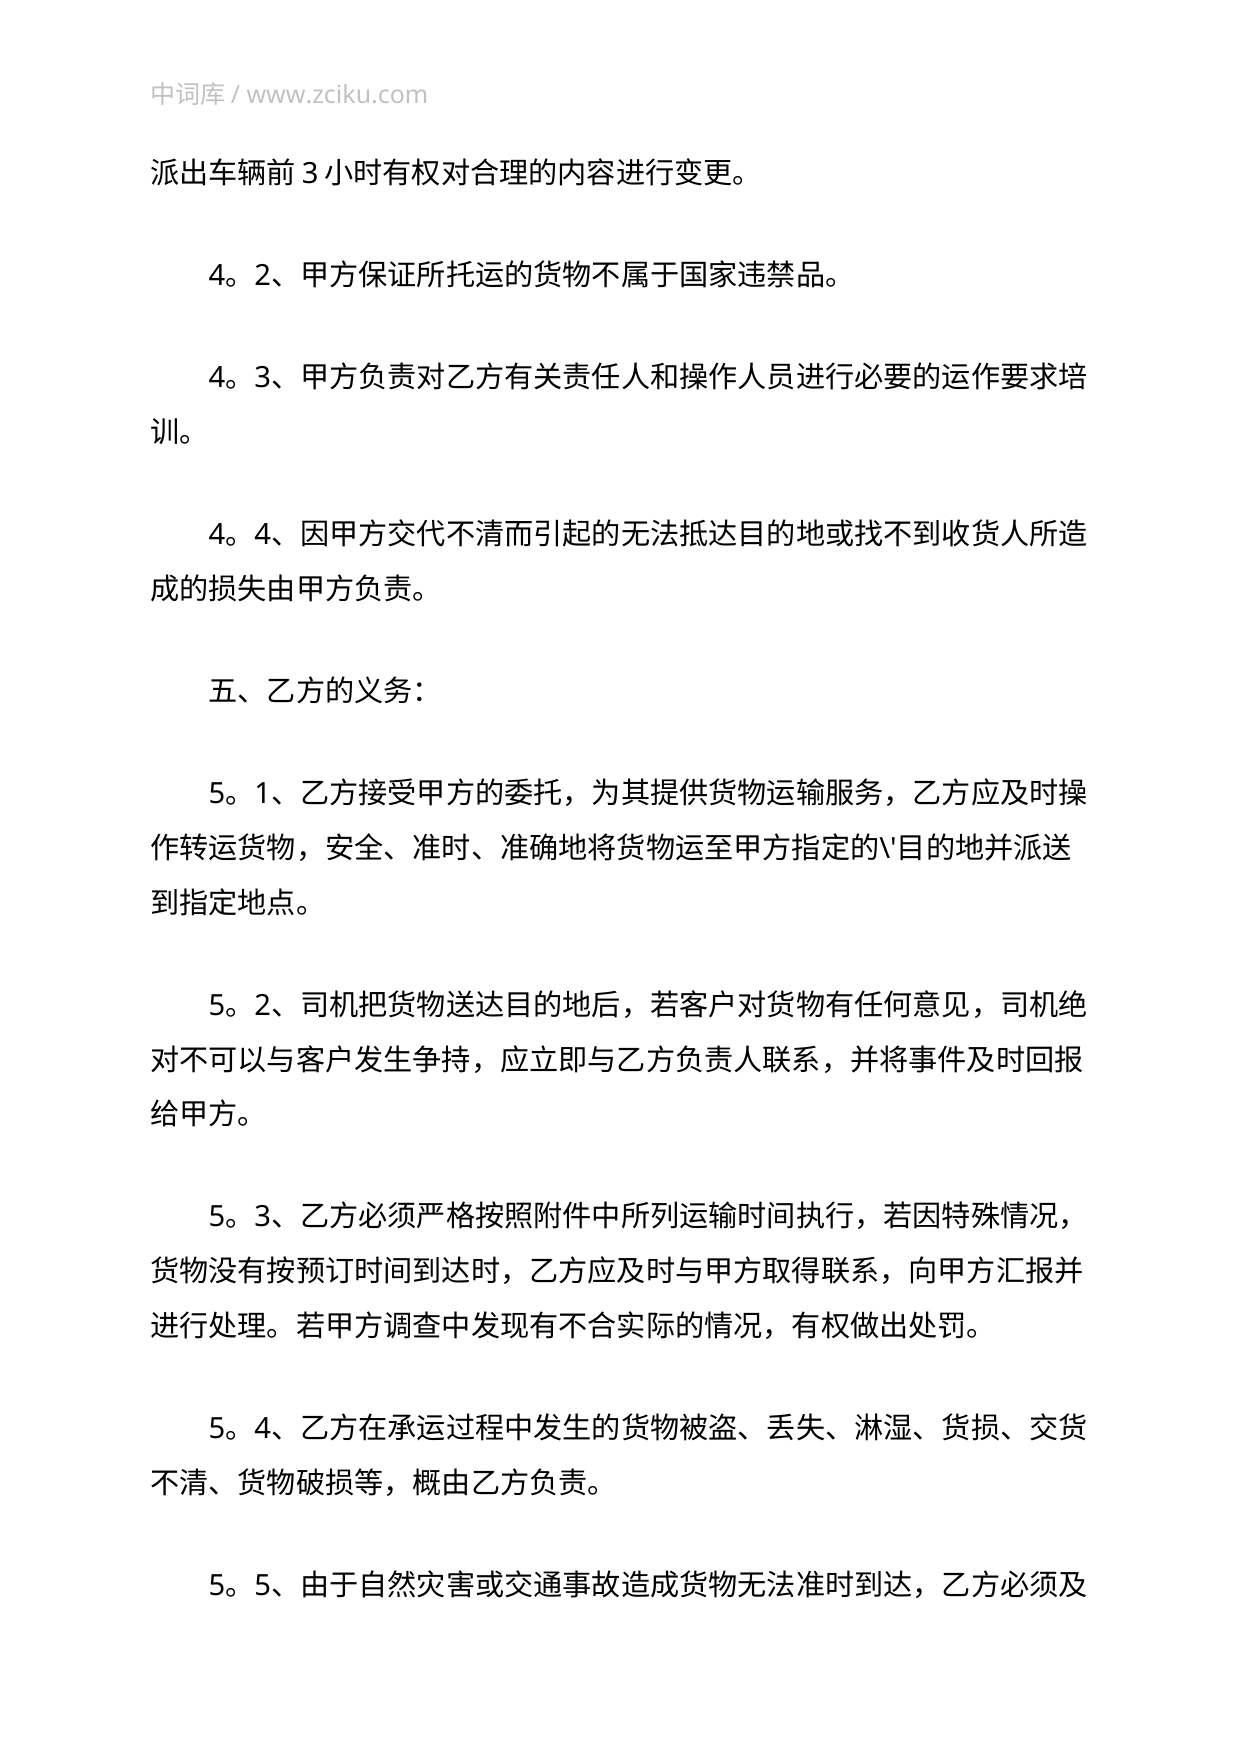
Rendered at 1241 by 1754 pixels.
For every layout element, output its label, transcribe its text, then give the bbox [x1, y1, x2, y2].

text 4。4、因甲方交代不清而引起的无法抵达目的地或找不到收货人所造成的损失由甲方负责。 [150, 511, 1090, 608]
text 5。2、司机把货物送达目的地后，若客户对货物有任何意见，司机绝对不可以与客户发生争持，应立即与乙方负责人联系，并将事件及时回报给甲方。 [150, 981, 1090, 1133]
text 5。3、乙方必须严格按照附件中所列运输时间执行，若因特殊情况，货物没有按预订时间到达时，乙方应及时与甲方取得联系，向甲方汇报并进行处理。若甲方调查中发现有不合实际的情况，有权做出处罚。 [150, 1193, 1090, 1345]
text 五、乙方的义务： [150, 667, 1090, 710]
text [150, 150, 1090, 192]
text 5。4、乙方在承运过程中发生的货物被盗、丢失、淋湿、货损、交货不清、货物破损等，概由乙方负责。 [150, 1404, 1090, 1502]
text 5。1、乙方接受甲方的委托，为其提供货物运输服务，乙方应及时操作转运货物，安全、准时、准确地将货物运至甲方指定的\'目的地并派送到指定地点。 [150, 769, 1090, 922]
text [150, 1561, 1090, 1603]
text 4。3、甲方负责对乙方有关责任人和操作人员进行必要的运作要求培训。 [150, 354, 1090, 451]
text 4。2、甲方保证所托运的货物不属于国家违禁品。 [150, 252, 1090, 294]
